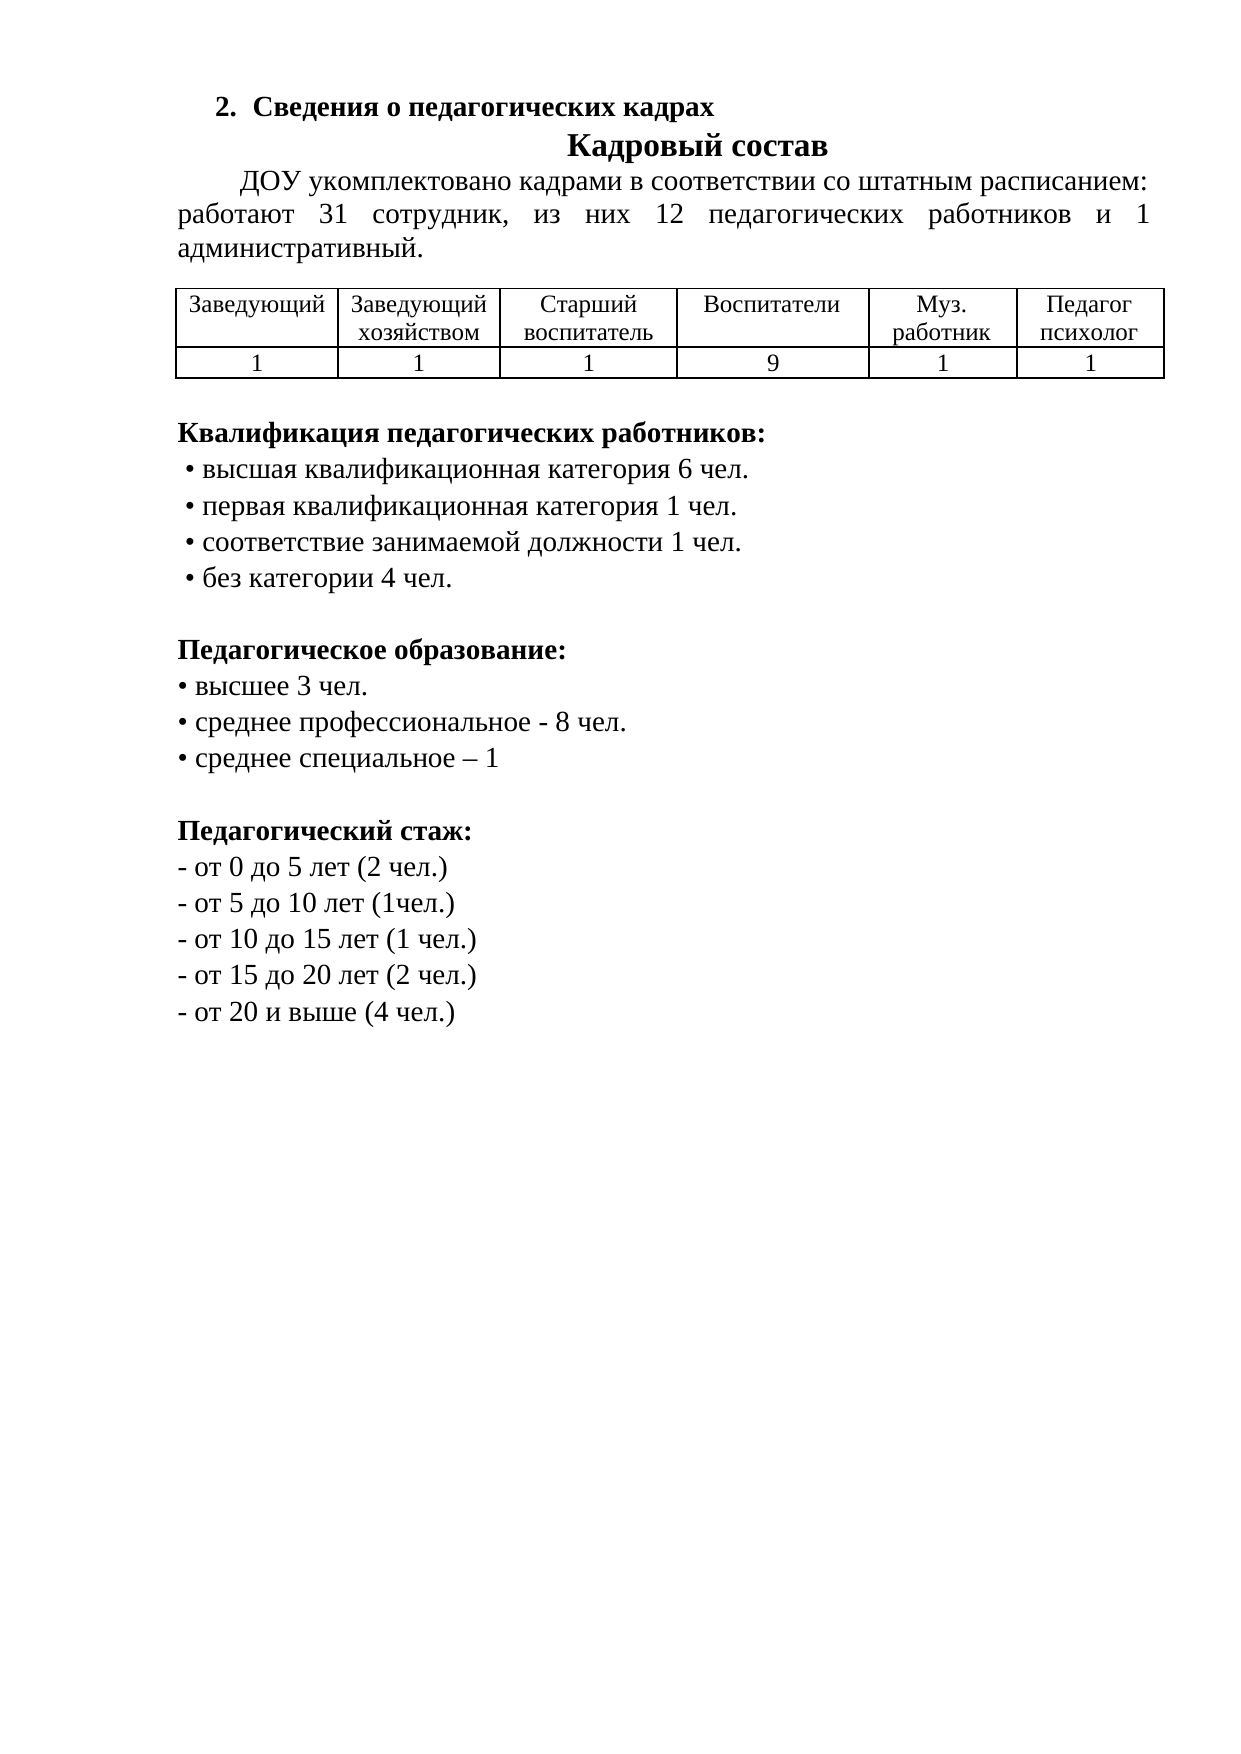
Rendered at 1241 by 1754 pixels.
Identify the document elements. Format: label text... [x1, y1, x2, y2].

text - от 20 и выше (4 чел.) [177, 994, 1152, 1027]
table_header Заведующий хозяйством [339, 289, 499, 346]
text - от 5 до 10 лет (1чел.) [177, 885, 1152, 919]
text ДОУ укомплектовано кадрами в соответствии со штатным расписанием: [177, 163, 1152, 197]
table_header Старший воспитатель [501, 289, 676, 346]
table_cell 9 [678, 348, 868, 377]
text Педагогический стаж: [177, 813, 1152, 846]
table_header Педагог психолог [1018, 289, 1163, 346]
table_header Воспитатели [678, 289, 868, 346]
table_header Заведующий [177, 289, 337, 346]
text • первая квалификационная категория 1 чел. [177, 488, 1152, 521]
text Педагогическое образование: [177, 632, 1152, 666]
table_cell 1 [501, 348, 676, 377]
text - от 0 до 5 лет (2 чел.) [177, 849, 1152, 883]
text • среднее специальное – 1 [177, 741, 1152, 774]
text • высшая квалификационная категория 6 чел. [177, 451, 1152, 485]
text Квалификация педагогических работников: [177, 415, 1152, 449]
list Сведения о педагогических кадрах [215, 89, 1169, 122]
table_cell 1 [870, 348, 1016, 377]
text • соответствие занимаемой должности 1 чел. [177, 524, 1152, 557]
text Кадровый состав [177, 125, 1152, 163]
table_cell 1 [1018, 348, 1163, 377]
text - от 10 до 15 лет (1 чел.) [177, 921, 1152, 955]
table_header Муз. работник [870, 289, 1016, 346]
text • высшее 3 чел. [177, 668, 1152, 702]
table_cell 1 [339, 348, 499, 377]
text работают 31 сотрудник, из них 12 педагогических работников и 1 административный. [177, 197, 1152, 264]
text • без категории 4 чел. [177, 560, 1152, 593]
table_cell 1 [177, 348, 337, 377]
text - от 15 до 20 лет (2 чел.) [177, 957, 1152, 991]
text • среднее профессиональное - 8 чел. [177, 704, 1152, 738]
